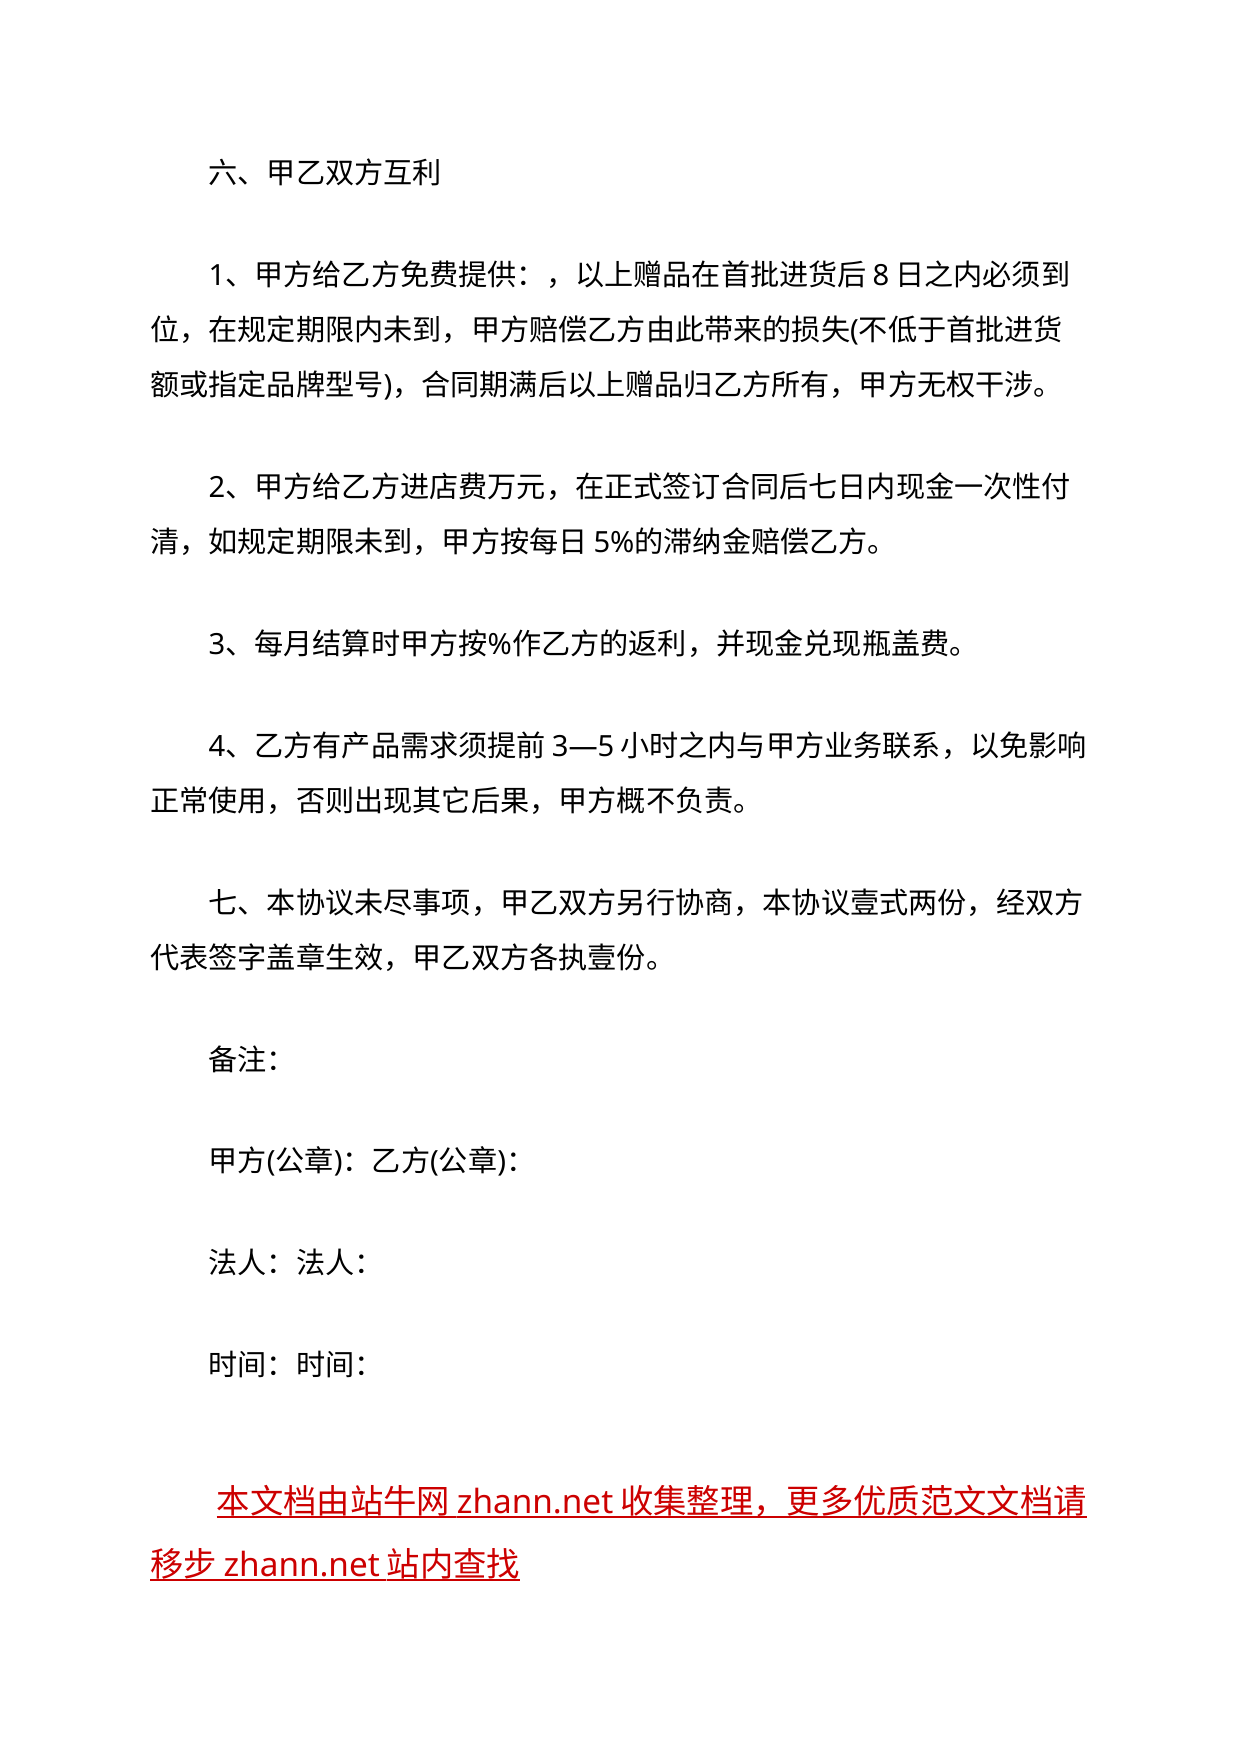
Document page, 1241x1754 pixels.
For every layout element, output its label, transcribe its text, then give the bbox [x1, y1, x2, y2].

text 法人：法人： [150, 1240, 1090, 1282]
text 七、本协议未尽事项，甲乙双方另行协商，本协议壹式两份，经双方代表签字盖章生效，甲乙双方各执壹份。 [150, 879, 1090, 977]
text 4、乙方有产品需求须提前3—5小时之内与甲方业务联系，以免影响正常使用，否则出现其它后果，甲方概不负责。 [150, 723, 1090, 820]
text 备注： [150, 1036, 1090, 1078]
text 3、每月结算时甲方按%作乙方的返利，并现金兑现瓶盖费。 [150, 621, 1090, 663]
text 1、甲方给乙方免费提供：，以上赠品在首批进货后8日之内必须到位，在规定期限内未到，甲方赔偿乙方由此带来的损失(不低于首批进货额或指定品牌型号)，合同期满后以上赠品归乙方所有，甲方无权干涉。 [150, 252, 1090, 404]
text 本文档由站牛网zhann.net收集整理，更多优质范文文档请移步zhann.net站内查找 [150, 1475, 1090, 1586]
text 2、甲方给乙方进店费万元，在正式签订合同后七日内现金一次性付清，如规定期限未到，甲方按每日5%的滞纳金赔偿乙方。 [150, 464, 1090, 561]
text 甲方(公章)：乙方(公章)： [150, 1138, 1090, 1180]
text 时间：时间： [150, 1342, 1090, 1384]
text 六、甲乙双方互利 [150, 150, 1090, 192]
